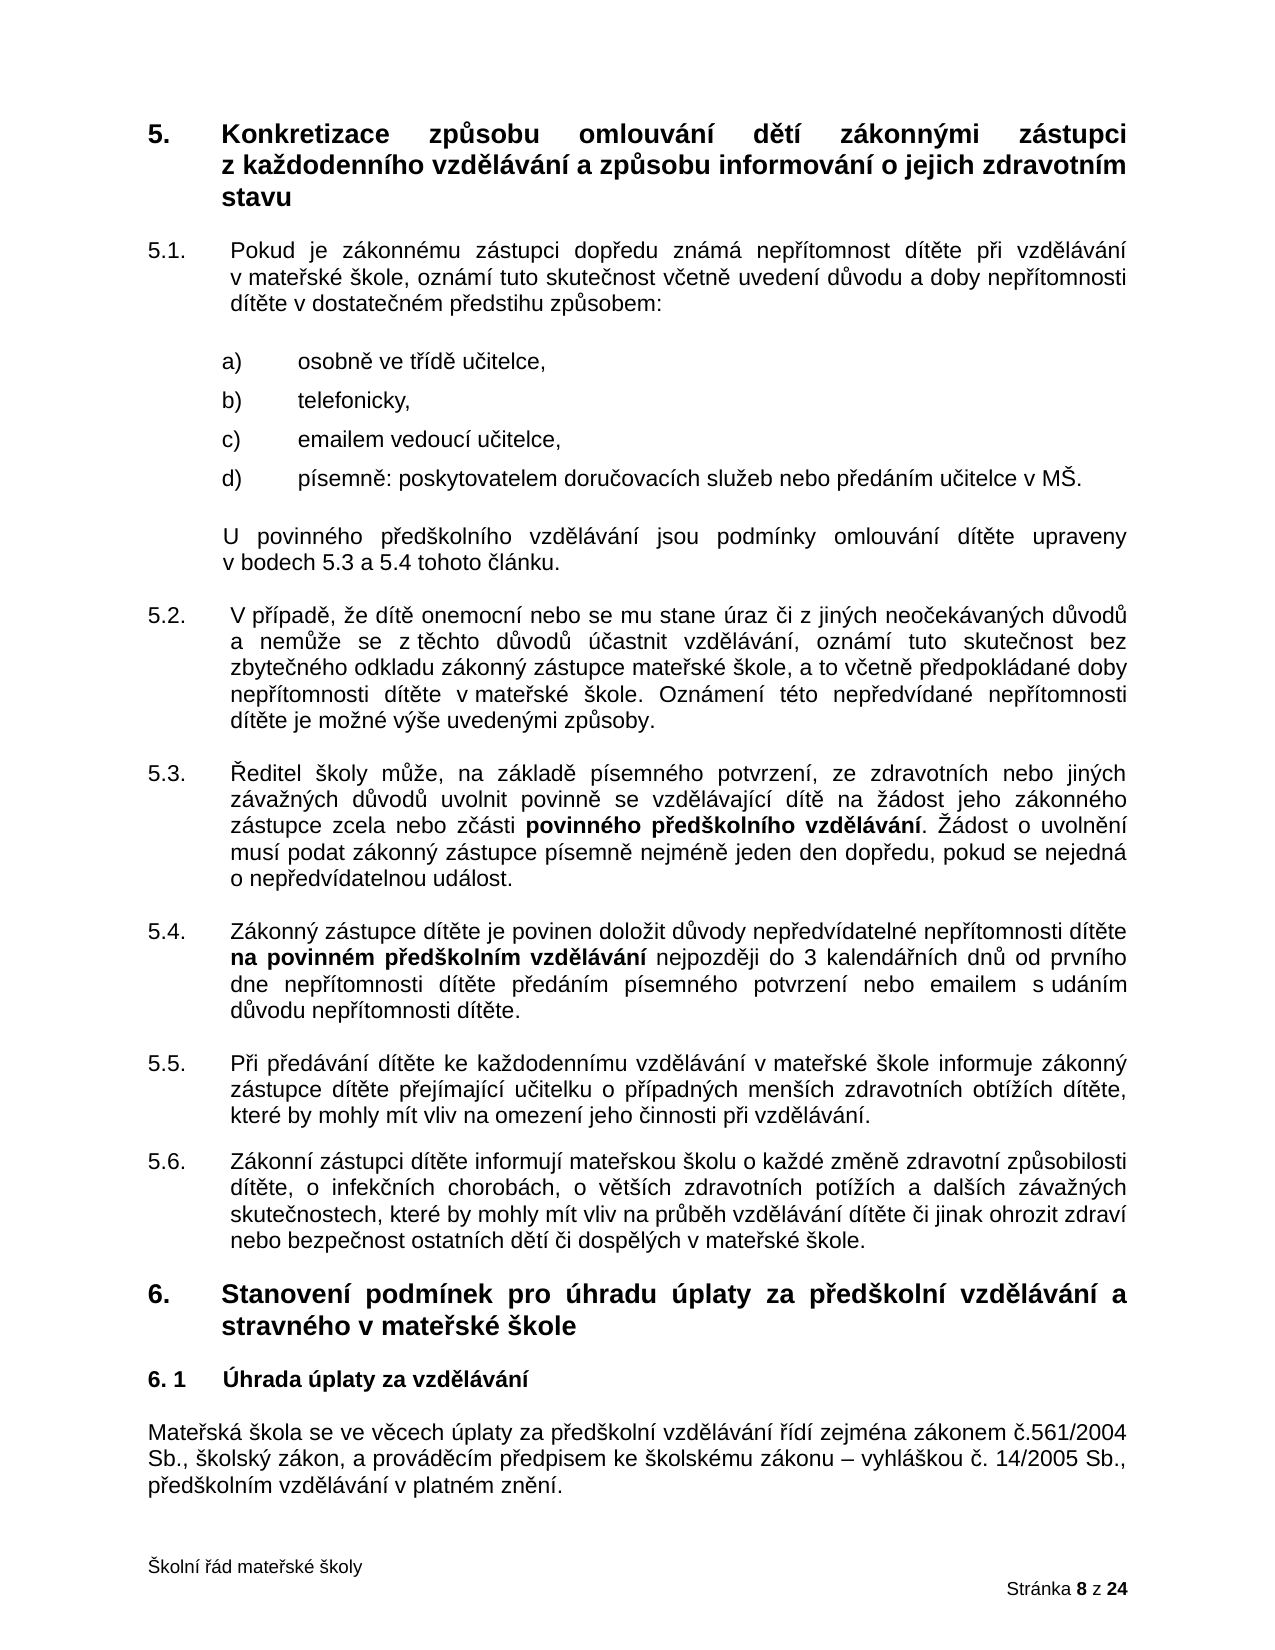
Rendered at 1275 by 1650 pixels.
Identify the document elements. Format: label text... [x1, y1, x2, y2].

list Při předávání dítěte ke každodennímu vzdělávání v mateřské škole informuje zákonný zástupce dítěte přejímající učitelku o případných menších zdravotních obtížích dítěte, které by mohly mít vliv na omezení jeho činnosti při vzdělávání. [148, 1050, 1127, 1129]
list Ředitel školy může, na základě písemného potvrzení, ze zdravotních nebo jiných závažných důvodů uvolnit povinně se vzdělávající dítě na žádost jeho zákonného zástupce zcela nebo zčásti povinného předškolního vzdělávání. Žádost o uvolnění musí podat zákonný zástupce písemně nejméně jeden den dopředu, pokud se nejedná o nepředvídatelnou událost. [148, 760, 1127, 892]
text Mateřská škola se ve věcech úplaty za předškolní vzdělávání řídí zejména zákonem č.561/2004 Sb., školský zákon, a prováděcím předpisem ke školskému zákonu – vyhláškou č. 14/2005 Sb., předškolním vzdělávání v platném znění. [148, 1419, 1127, 1498]
list Zákonní zástupci dítěte informují mateřskou školu o každé změně zdravotní způsobilosti dítěte, o infekčních chorobách, o větších zdravotních potížích a dalších závažných skutečnostech, které by mohly mít vliv na průběh vzdělávání dítěte či jinak ohrozit zdraví nebo bezpečnost ostatních dětí či dospělých v mateřské škole. [148, 1148, 1127, 1253]
text U povinného předškolního vzdělávání jsou podmínky omlouvání dítěte upraveny v bodech 5.3 a 5.4 tohoto článku. [223, 523, 1127, 575]
list V případě, že dítě onemocní nebo se mu stane úraz či z jiných neočekávaných důvodů a nemůže se z těchto důvodů účastnit vzdělávání, oznámí tuto skutečnost bez zbytečného odkladu zákonný zástupce mateřské škole, a to včetně předpokládané doby nepřítomnosti dítěte v mateřské škole. Oznámení této nepředvídané nepřítomnosti dítěte je možné výše uvedenými způsoby. [148, 602, 1127, 733]
list Pokud je zákonnému zástupci dopředu známá nepřítomnost dítěte při vzdělávání v mateřské škole, oznámí tuto skutečnost včetně uvedení důvodu a doby nepřítomnosti dítěte v dostatečném předstihu způsobem: [148, 237, 1127, 316]
list emailem vedoucí učitelce, [222, 426, 1127, 452]
text 6. 1 Úhrada úplaty za vzdělávání [148, 1366, 1127, 1393]
list Zákonný zástupce dítěte je povinen doložit důvody nepředvídatelné nepřítomnosti dítěte na povinném předškolním vzdělávání nejpozději do 3 kalendářních dnů od prvního dne nepřítomnosti dítěte předáním písemného potvrzení nebo emailem s udáním důvodu nepřítomnosti dítěte. [148, 918, 1127, 1023]
list písemně: poskytovatelem doručovacích služeb nebo předáním učitelce v MŠ. [222, 464, 1127, 491]
list osobně ve třídě učitelce, [222, 348, 1127, 374]
subtitle 5. Konkretizace způsobu omlouvání dětí zákonnými zástupci z každodenního vzdělávání a způsobu informování o jejich zdravotním stavu [148, 118, 1127, 212]
subtitle 6. Stanovení podmínek pro úhradu úplaty za předškolní vzdělávání a stravného v mateřské škole [148, 1278, 1127, 1341]
list telefonicky, [222, 387, 1127, 413]
